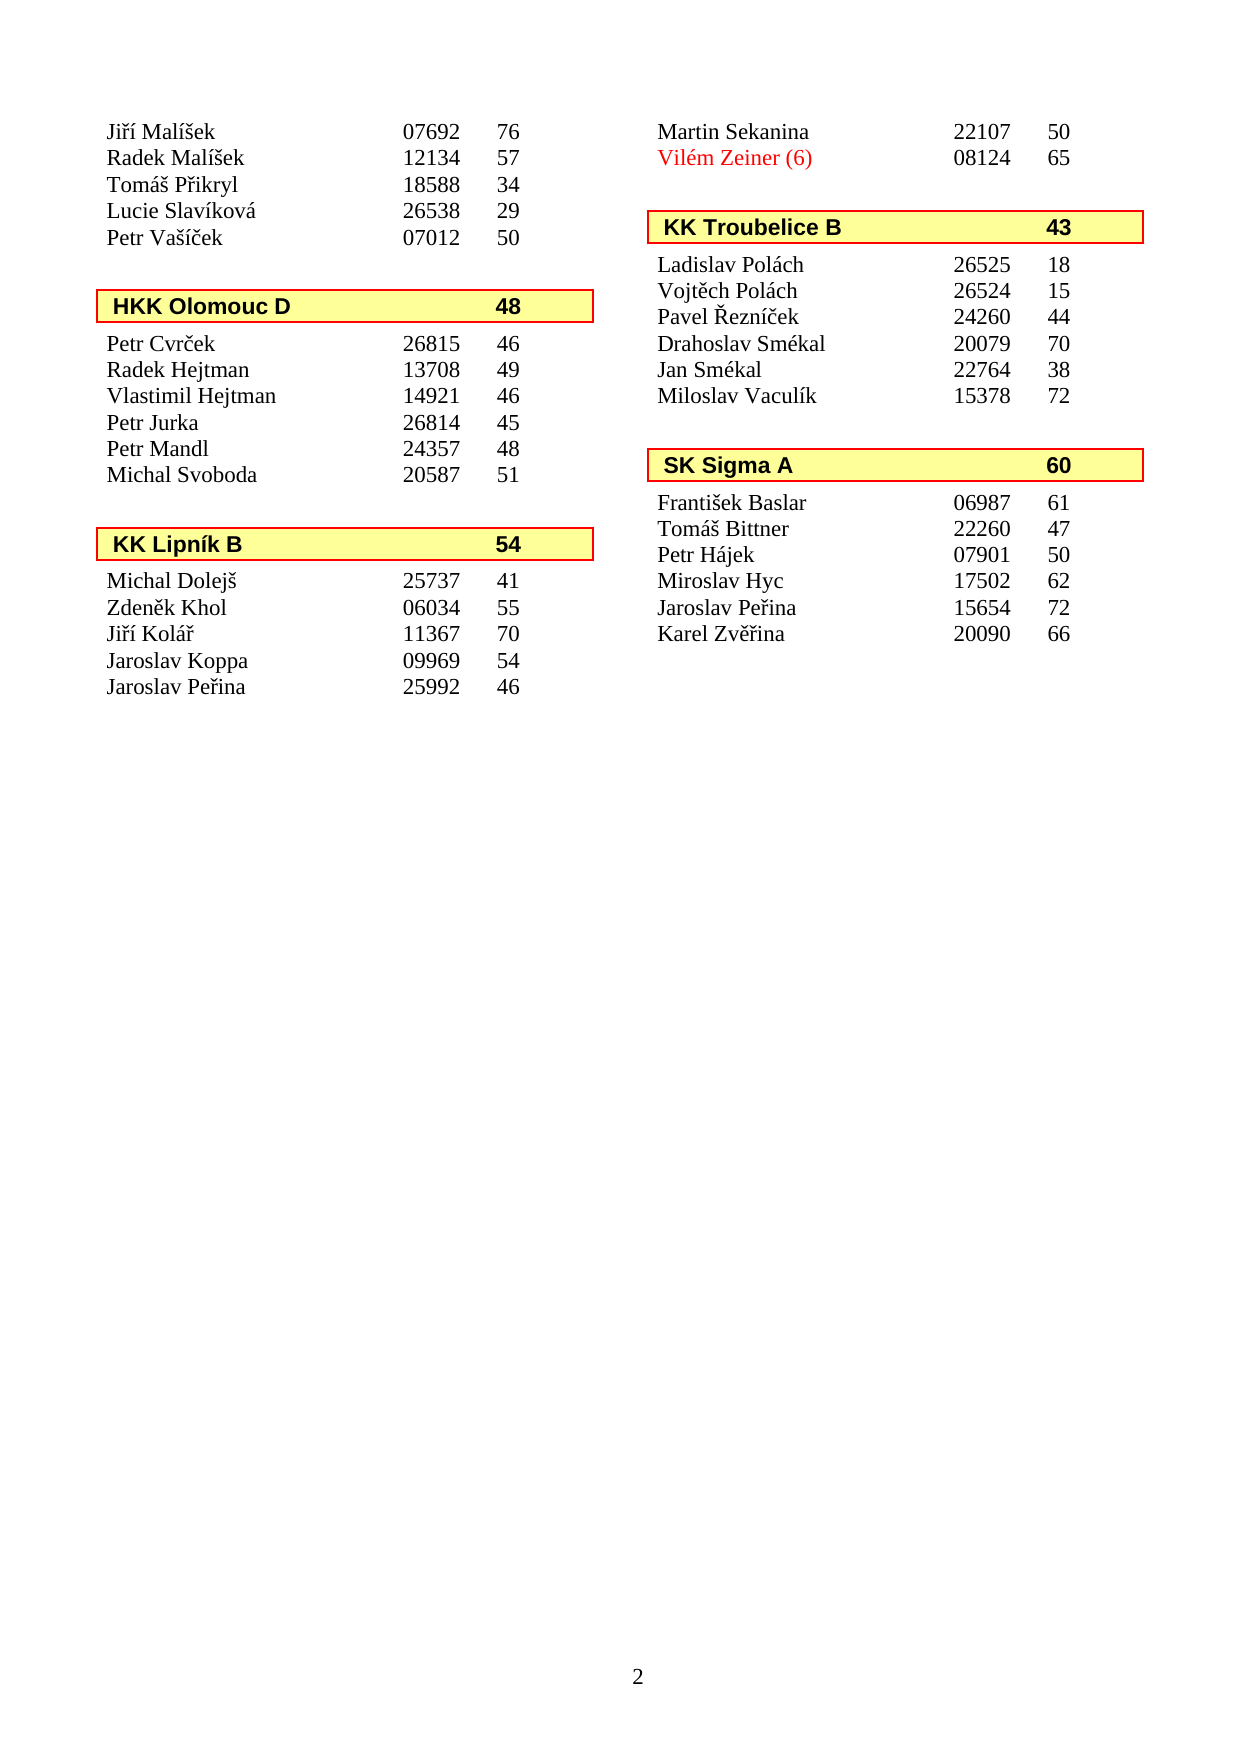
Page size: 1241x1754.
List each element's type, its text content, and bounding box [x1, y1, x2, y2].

text Pavel Řezníček 24260 44 [657, 303, 1134, 330]
text Jiří Kolář 11367 70 [106, 620, 583, 647]
text Karel Zvěřina 20090 66 [657, 620, 1134, 647]
text KK Troubelice B 43 [649, 212, 1142, 242]
text Petr Vašíček 07012 50 [106, 223, 583, 250]
text Vojtěch Polách 26524 15 [657, 277, 1134, 303]
text Lucie Slavíková 26538 29 [106, 197, 583, 223]
text Petr Mandl 24357 48 [106, 435, 583, 461]
text Petr Hájek 07901 50 [657, 541, 1134, 568]
text Radek Hejtman 13708 49 [106, 356, 583, 382]
text Martin Sekanina 22107 50 [657, 118, 1134, 144]
text Petr Cvrček 26815 46 [106, 330, 583, 356]
text HKK Olomouc D 48 [98, 291, 592, 321]
text Ladislav Polách 26525 18 [657, 251, 1134, 277]
text SK Sigma A 60 [649, 450, 1142, 480]
text Jaroslav Koppa 09969 54 [106, 647, 583, 673]
text Michal Svoboda 20587 51 [106, 461, 583, 488]
text Jaroslav Peřina 15654 72 [657, 594, 1134, 620]
text Tomáš Bittner 22260 47 [657, 515, 1134, 541]
text Drahoslav Smékal 20079 70 [657, 330, 1134, 356]
text Jan Smékal 22764 38 [657, 356, 1134, 382]
text Tomáš Přikryl 18588 34 [106, 171, 583, 197]
text Radek Malíšek 12134 57 [106, 144, 583, 171]
text Miloslav Vaculík 15378 72 [657, 382, 1134, 409]
text Miroslav Hyc 17502 62 [657, 568, 1134, 594]
text František Baslar 06987 61 [657, 488, 1134, 515]
text Michal Dolejš 25737 41 [106, 568, 583, 594]
text Vlastimil Hejtman 14921 46 [106, 382, 583, 409]
text Vilém Zeiner (6) 08124 65 [657, 144, 1134, 171]
text Zdeněk Khol 06034 55 [106, 594, 583, 620]
text Petr Jurka 26814 45 [106, 409, 583, 435]
text Jiří Malíšek 07692 76 [106, 118, 583, 144]
text Jaroslav Peřina 25992 46 [106, 673, 583, 699]
text KK Lipník B 54 [98, 529, 592, 559]
